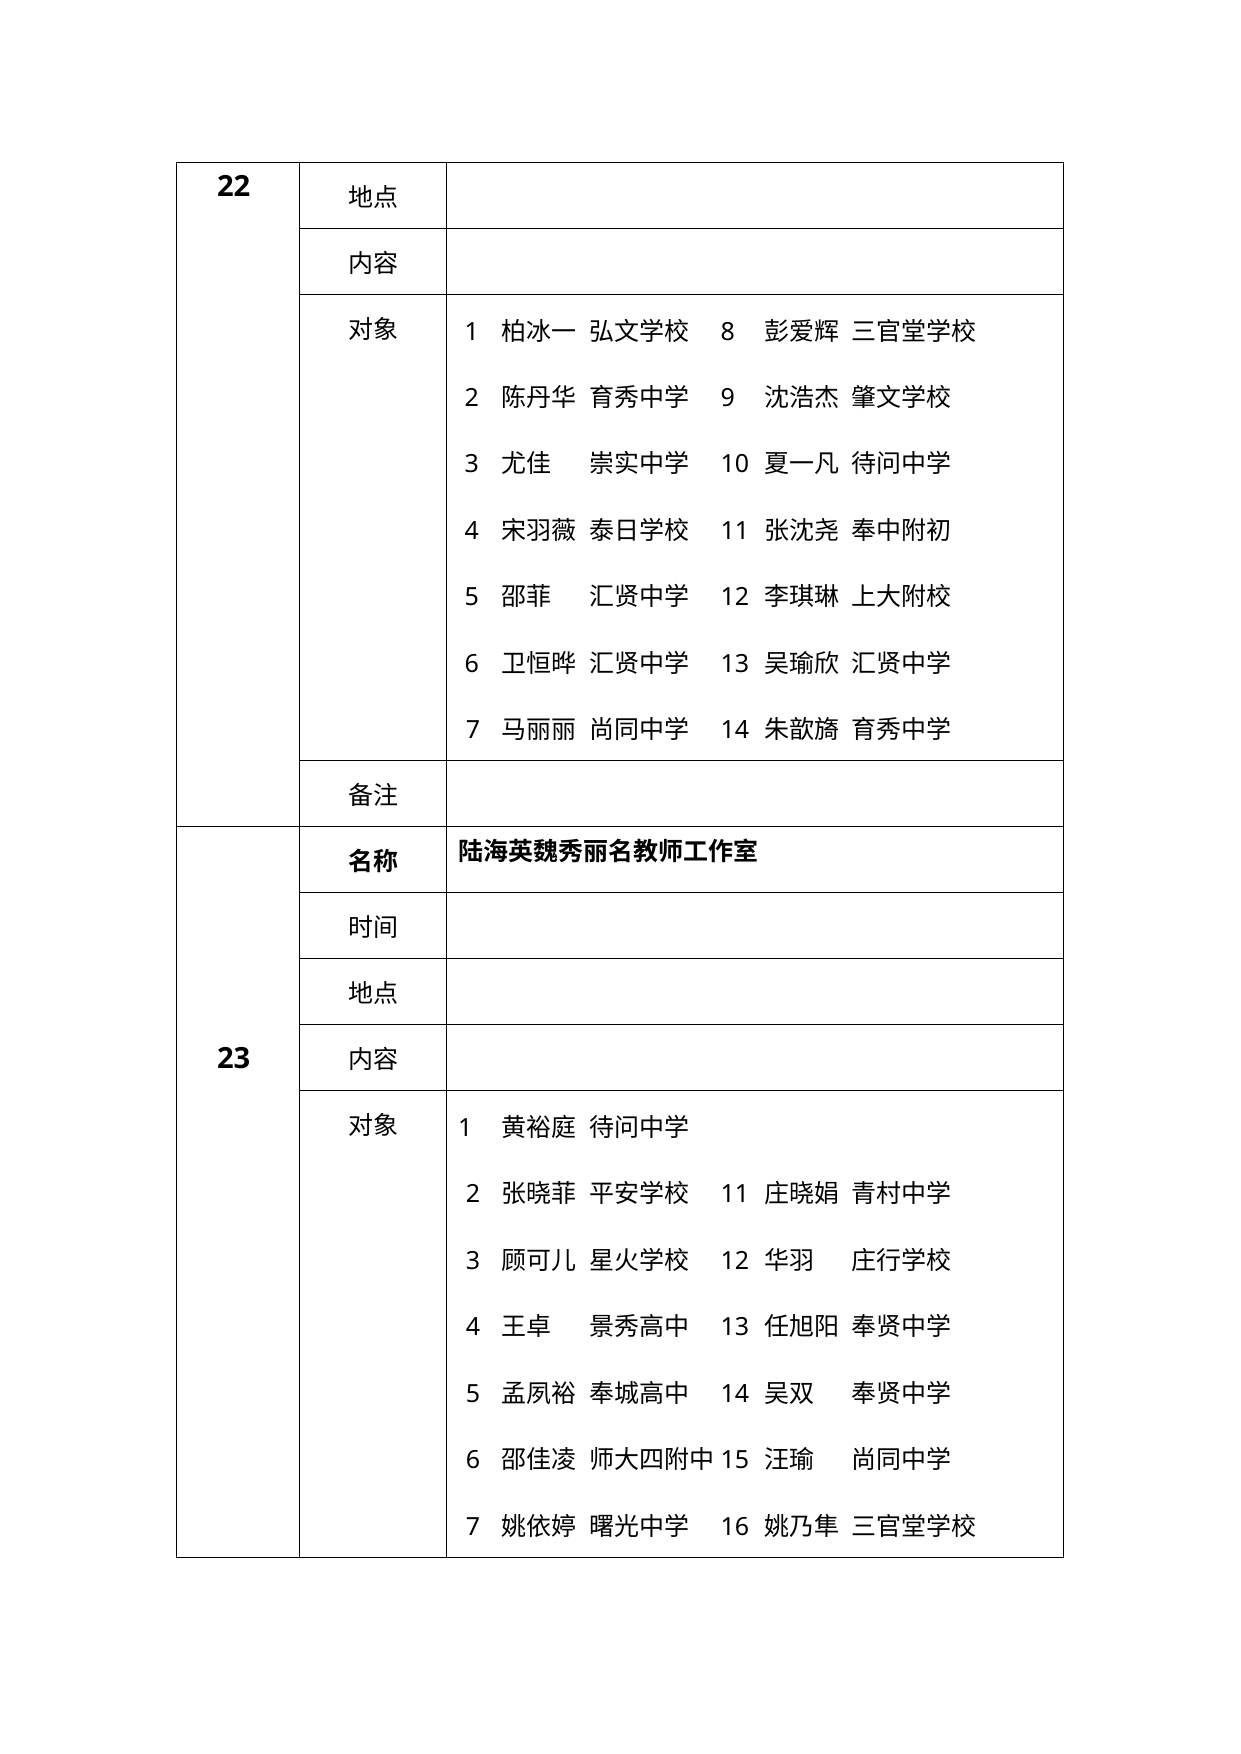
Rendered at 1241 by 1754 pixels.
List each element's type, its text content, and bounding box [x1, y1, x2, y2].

table_cell 时间 [300, 893, 446, 958]
table_cell 1 柏冰一 弘文学校 8 彭爱辉 三官堂学校 2 陈丹华 育秀中学 9 沈浩杰 肇文学校 3 尤佳 崇实中学 10 夏一凡 待问中学 4 宋羽薇 泰日学校 11 张沈尧 奉中附初 5 邵菲 汇贤中学 12 李琪琳 上大附校 6 卫恒晔 汇贤中学 13 吴瑜欣 汇贤中学 7 马丽丽 尚同中学 14 朱歆旖 育秀中学 [447, 295, 1063, 760]
table_cell 地点 [300, 163, 446, 228]
table_cell 备注 [300, 761, 446, 826]
table_cell [447, 761, 1063, 826]
table_cell [447, 959, 1063, 1024]
table_cell [447, 893, 1063, 958]
table_cell 地点 [300, 959, 446, 1024]
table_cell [447, 1091, 1063, 1557]
table_cell 陆海英魏秀丽名教师工作室 [447, 827, 1063, 892]
table_cell 内容 [300, 229, 446, 294]
table_cell 23 [177, 827, 299, 1557]
table_cell 对象 [300, 1091, 446, 1557]
table_cell 名称 [300, 827, 446, 892]
table_cell [447, 163, 1063, 228]
table_cell 对象 [300, 295, 446, 760]
table_cell [447, 229, 1063, 294]
table_cell [447, 1025, 1063, 1090]
table_cell 内容 [300, 1025, 446, 1090]
